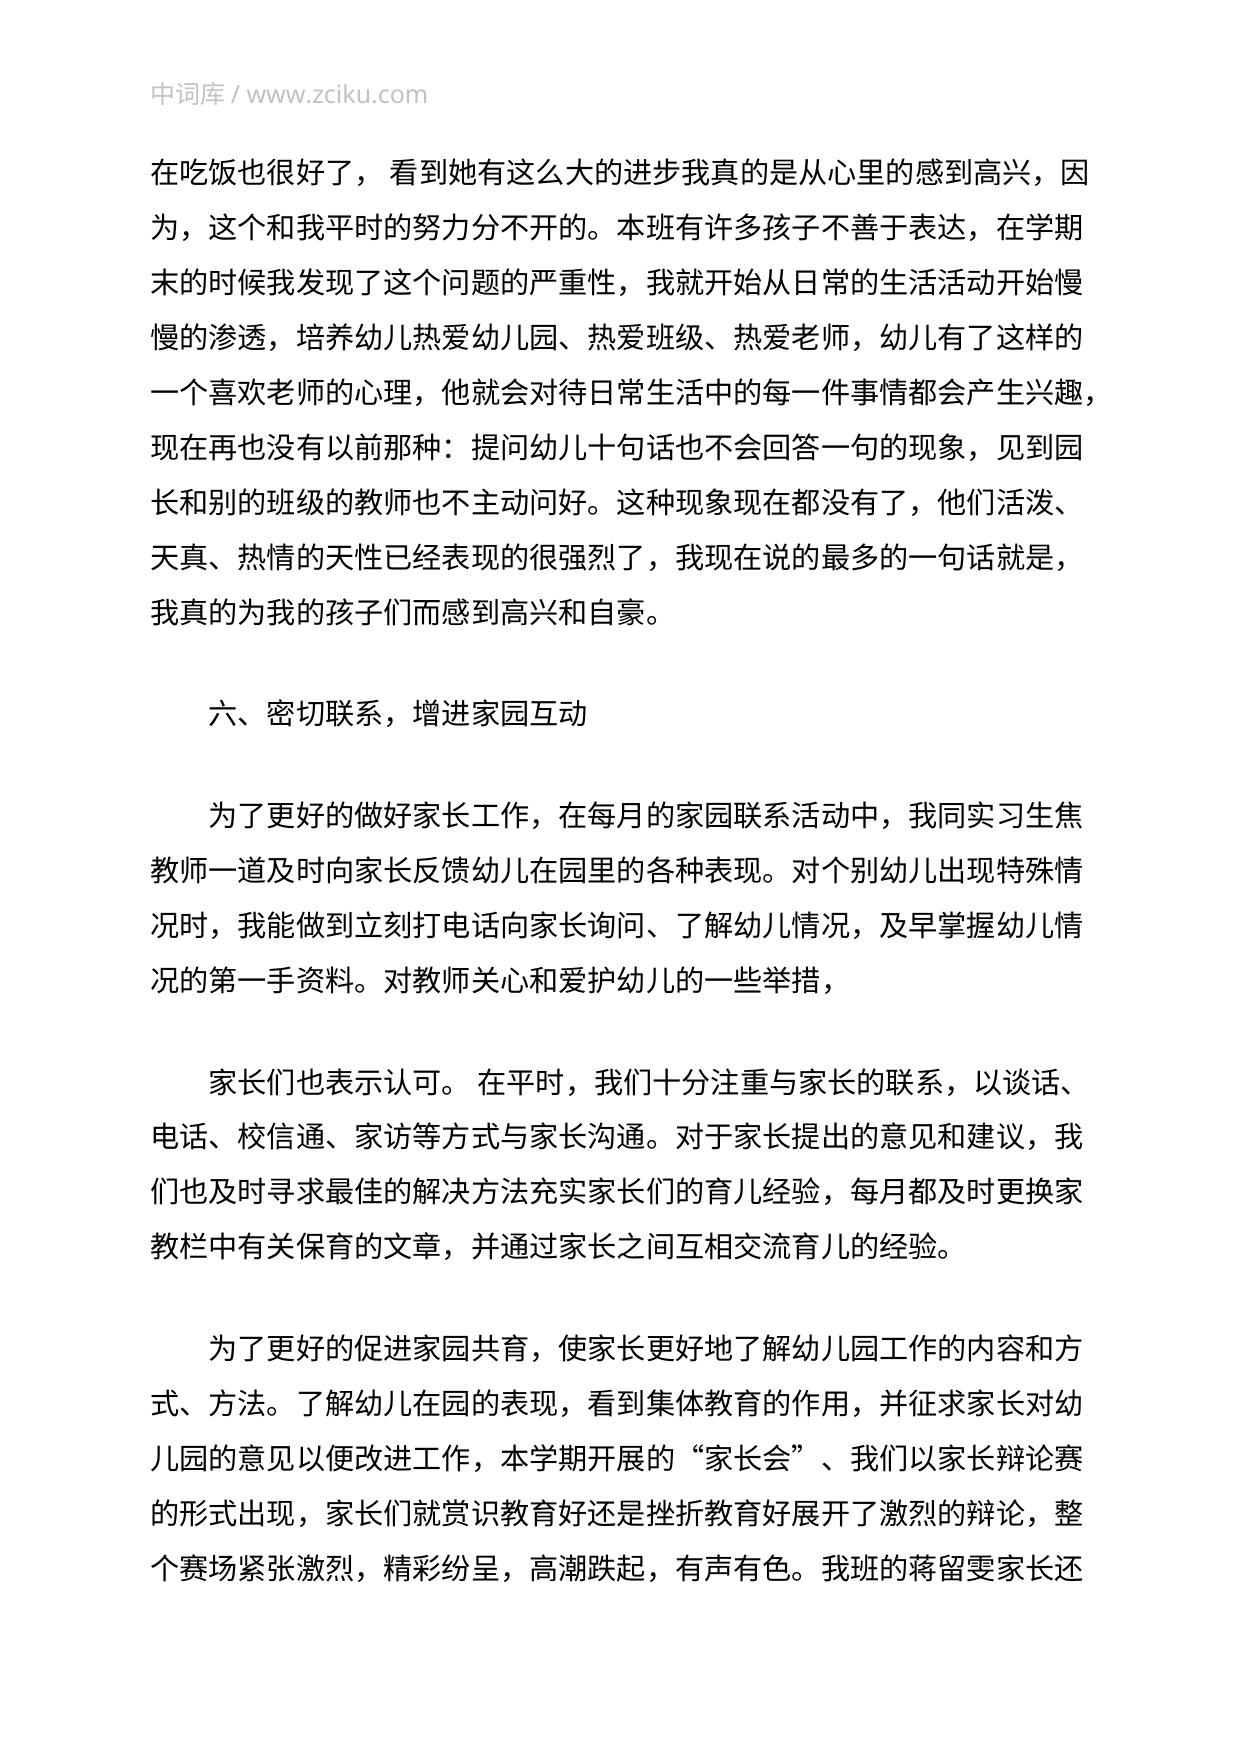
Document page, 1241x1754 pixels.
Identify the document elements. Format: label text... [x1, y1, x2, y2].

text 六、密切联系，增进家园互动 [150, 691, 1090, 733]
text 家长们也表示认可。 在平时，我们十分注重与家长的联系，以谈话、电话、校信通、家访等方式与家长沟通。对于家长提出的意见和建议，我们也及时寻求最佳的解决方法充实家长们的育儿经验，每月都及时更换家教栏中有关保育的文章，并通过家长之间互相交流育儿的经验。 [150, 1059, 1090, 1266]
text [150, 1326, 1090, 1587]
text 为了更好的做好家长工作，在每月的家园联系活动中，我同实习生焦教师一道及时向家长反馈幼儿在园里的各种表现。对个别幼儿出现特殊情况时，我能做到立刻打电话向家长询问、了解幼儿情况，及早掌握幼儿情况的第一手资料。对教师关心和爱护幼儿的一些举措， [150, 793, 1090, 1000]
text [150, 150, 1090, 631]
